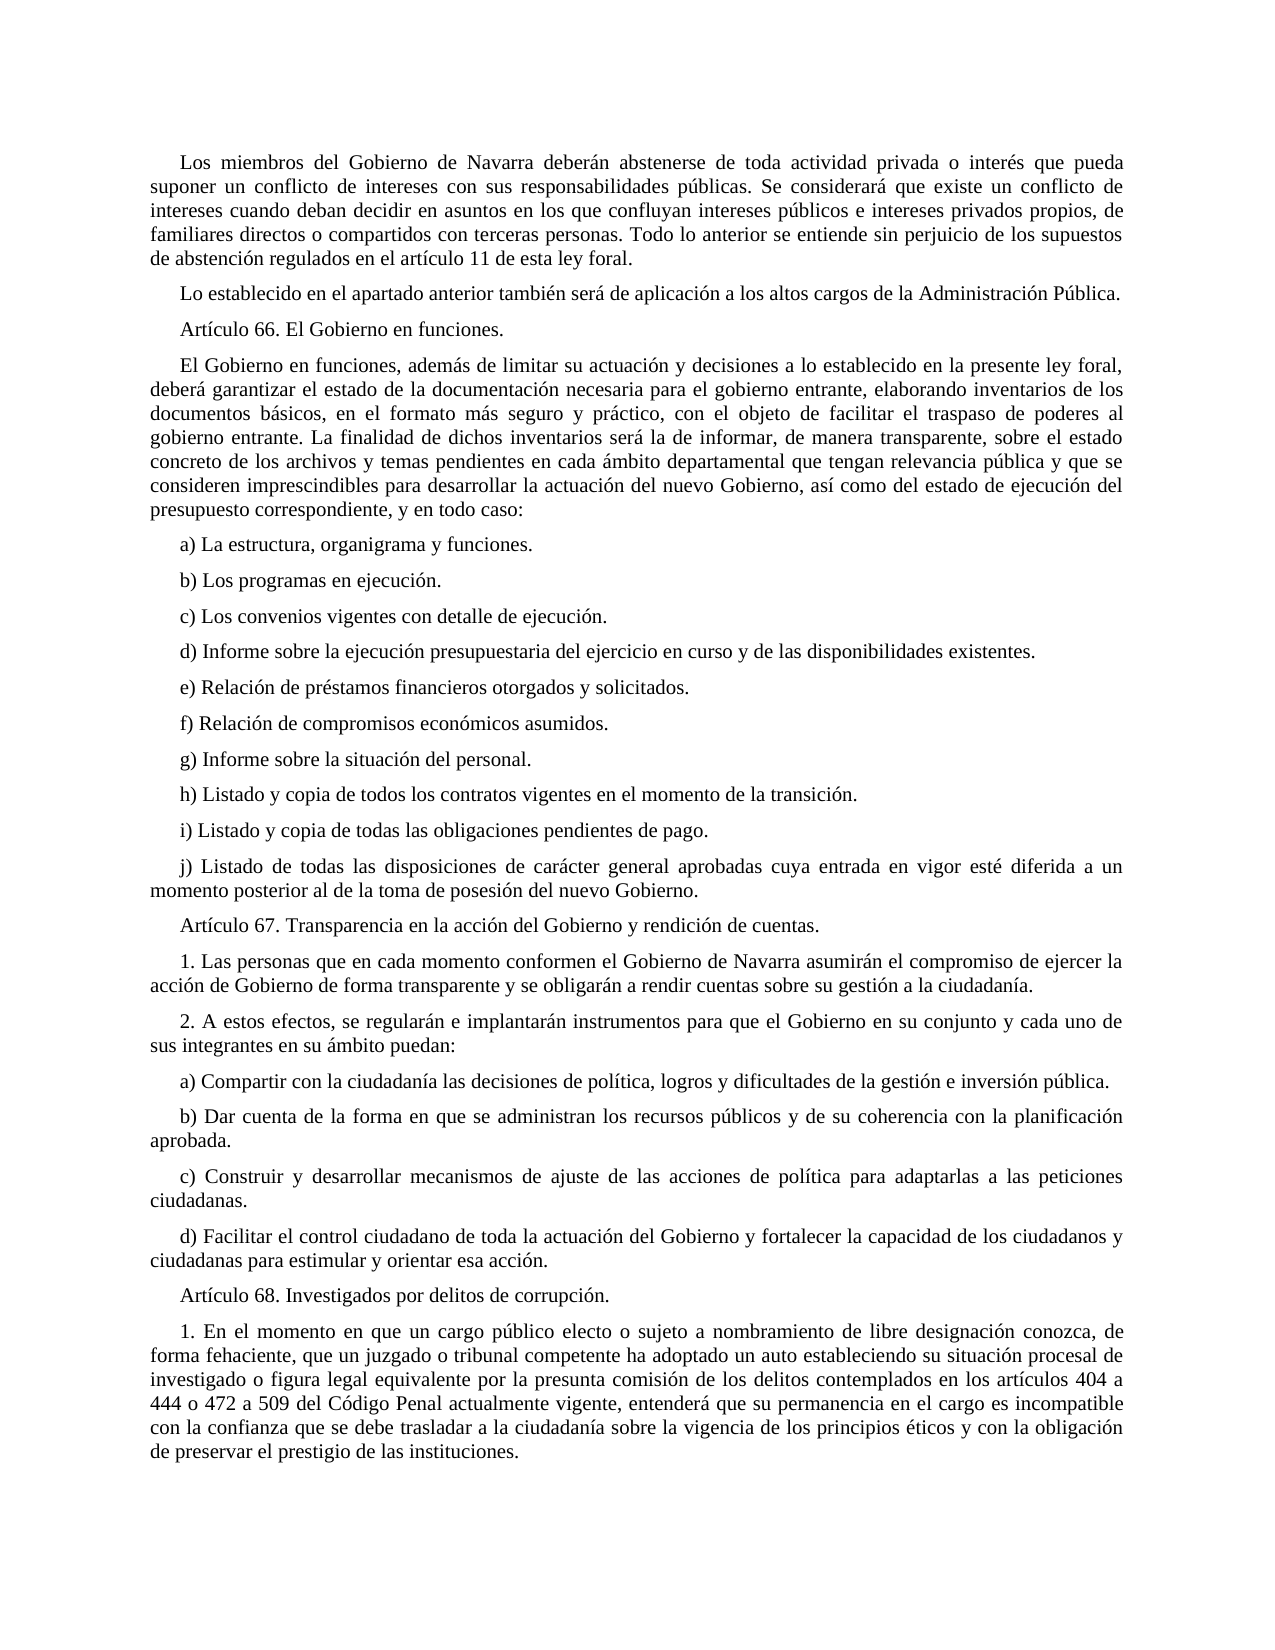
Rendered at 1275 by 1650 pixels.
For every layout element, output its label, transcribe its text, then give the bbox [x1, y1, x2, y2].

text j) Listado de todas las disposiciones de carácter general aprobadas cuya entrada en vigor esté diferida a un momento posterior al de la toma de posesión del nuevo Gobierno. [150, 854, 1125, 902]
text d) Informe sobre la ejecución presupuestaria del ejercicio en curso y de las disponibilidades existentes. [150, 640, 1125, 664]
text Artículo 68. Investigados por delitos de corrupción. [150, 1284, 1125, 1308]
text Lo establecido en el apartado anterior también será de aplicación a los altos cargos de la Administración Pública. [150, 282, 1125, 306]
text c) Los convenios vigentes con detalle de ejecución. [150, 604, 1125, 628]
text Los miembros del Gobierno de Navarra deberán abstenerse de toda actividad privada o interés que pueda suponer un conflicto de intereses con sus responsabilidades públicas. Se considerará que existe un conflicto de intereses cuando deban decidir en asuntos en los que confluyan intereses públicos e intereses privados propios, de familiares directos o compartidos con terceras personas. Todo lo anterior se entiende sin perjuicio de los supuestos de abstención regulados en el artículo 11 de esta ley foral. [150, 150, 1125, 270]
text 1. Las personas que en cada momento conformen el Gobierno de Navarra asumirán el compromiso de ejercer la acción de Gobierno de forma transparente y se obligarán a rendir cuentas sobre su gestión a la ciudadanía. [150, 949, 1125, 997]
text b) Los programas en ejecución. [150, 568, 1125, 592]
text f) Relación de compromisos económicos asumidos. [150, 711, 1125, 735]
text Artículo 66. El Gobierno en funciones. [150, 317, 1125, 341]
text El Gobierno en funciones, además de limitar su actuación y decisiones a lo establecido en la presente ley foral, deberá garantizar el estado de la documentación necesaria para el gobierno entrante, elaborando inventarios de los documentos básicos, en el formato más seguro y práctico, con el objeto de facilitar el traspaso de poderes al gobierno entrante. La finalidad de dichos inventarios será la de informar, de manera transparente, sobre el estado concreto de los archivos y temas pendientes en cada ámbito departamental que tengan relevancia pública y que se consideren imprescindibles para desarrollar la actuación del nuevo Gobierno, así como del estado de ejecución del presupuesto correspondiente, y en todo caso: [150, 353, 1125, 521]
text c) Construir y desarrollar mecanismos de ajuste de las acciones de política para adaptarlas a las peticiones ciudadanas. [150, 1164, 1125, 1212]
text Artículo 67. Transparencia en la acción del Gobierno y rendición de cuentas. [150, 914, 1125, 938]
text 1. En el momento en que un cargo público electo o sujeto a nombramiento de libre designación conozca, de forma fehaciente, que un juzgado o tribunal competente ha adoptado un auto estableciendo su situación procesal de investigado o figura legal equivalente por la presunta comisión de los delitos contemplados en los artículos 404 a 444 o 472 a 509 del Código Penal actualmente vigente, entenderá que su permanencia en el cargo es incompatible con la confianza que se debe trasladar a la ciudadanía sobre la vigencia de los principios éticos y con la obligación de preservar el prestigio de las instituciones. [150, 1319, 1125, 1463]
text a) Compartir con la ciudadanía las decisiones de política, logros y dificultades de la gestión e inversión pública. [150, 1069, 1125, 1093]
text g) Informe sobre la situación del personal. [150, 747, 1125, 771]
text b) Dar cuenta de la forma en que se administran los recursos públicos y de su coherencia con la planificación aprobada. [150, 1104, 1125, 1152]
text a) La estructura, organigrama y funciones. [150, 532, 1125, 556]
text 2. A estos efectos, se regularán e implantarán instrumentos para que el Gobierno en su conjunto y cada uno de sus integrantes en su ámbito puedan: [150, 1009, 1125, 1057]
text i) Listado y copia de todas las obligaciones pendientes de pago. [150, 818, 1125, 842]
text e) Relación de préstamos financieros otorgados y solicitados. [150, 675, 1125, 699]
text h) Listado y copia de todos los contratos vigentes en el momento de la transición. [150, 783, 1125, 807]
text d) Facilitar el control ciudadano de toda la actuación del Gobierno y fortalecer la capacidad de los ciudadanos y ciudadanas para estimular y orientar esa acción. [150, 1224, 1125, 1272]
